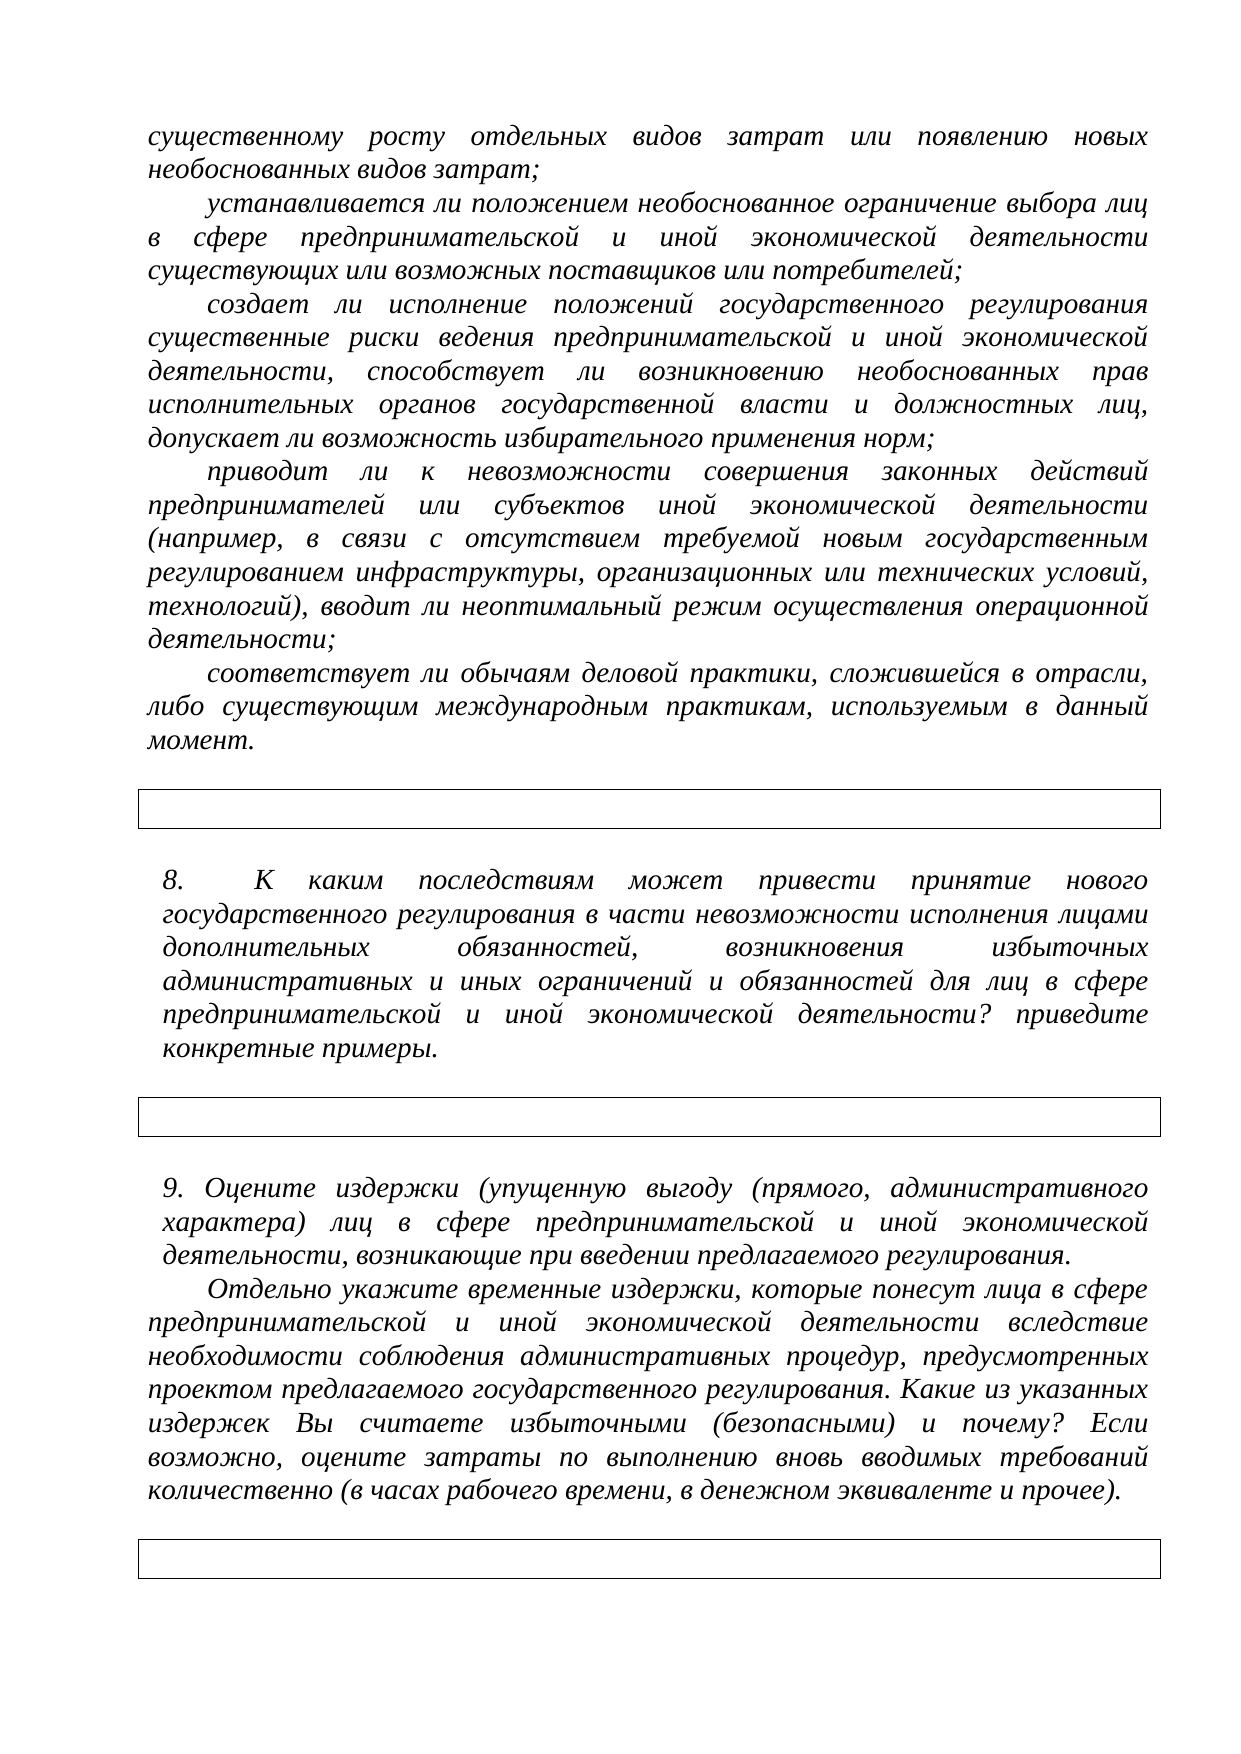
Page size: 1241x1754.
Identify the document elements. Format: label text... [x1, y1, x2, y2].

text соответствует ли обычаям деловой практики, сложившейся в отрасли, либо существующим международным практикам, используемым в данный момент. [148, 655, 1152, 755]
text 9. Оцените издержки (упущенную выгоду (прямого, административного характера) лиц в сфере предпринимательской и иной экономической деятельности, возникающие при введении предлагаемого регулирования. [162, 1170, 1152, 1271]
text Отдельно укажите временные издержки, которые понесут лица в сфере предпринимательской и иной экономической деятельности вследствие необходимости соблюдения административных процедур, предусмотренных проектом предлагаемого государственного регулирования. Какие из указанных издержек Вы считаете избыточными (безопасными) и почему? Если возможно, оцените затраты по выполнению вновь вводимых требований количественно (в часах рабочего времени, в денежном эквиваленте и прочее). [148, 1271, 1152, 1506]
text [148, 118, 1152, 185]
text создает ли исполнение положений государственного регулирования существенные риски ведения предпринимательской и иной экономической деятельности, способствует ли возникновению необоснованных прав исполнительных органов государственной власти и должностных лиц, допускает ли возможность избирательного применения норм; [148, 286, 1152, 453]
text 8. К каким последствиям может привести принятие нового государственного регулирования в части невозможности исполнения лицами дополнительных обязанностей, возникновения избыточных административных и иных ограничений и обязанностей для лиц в сфере предпринимательской и иной экономической деятельности? приведите конкретные примеры. [162, 862, 1152, 1063]
text приводит ли к невозможности совершения законных действий предпринимателей или субъектов иной экономической деятельности (например, в связи с отсутствием требуемой новым государственным регулированием инфраструктуры, организационных или технических условий, технологий), вводит ли неоптимальный режим осуществления операционной деятельности; [148, 453, 1152, 655]
text устанавливается ли положением необоснованное ограничение выбора лиц в сфере предпринимательской и иной экономической деятельности существующих или возможных поставщиков или потребителей; [148, 185, 1152, 286]
